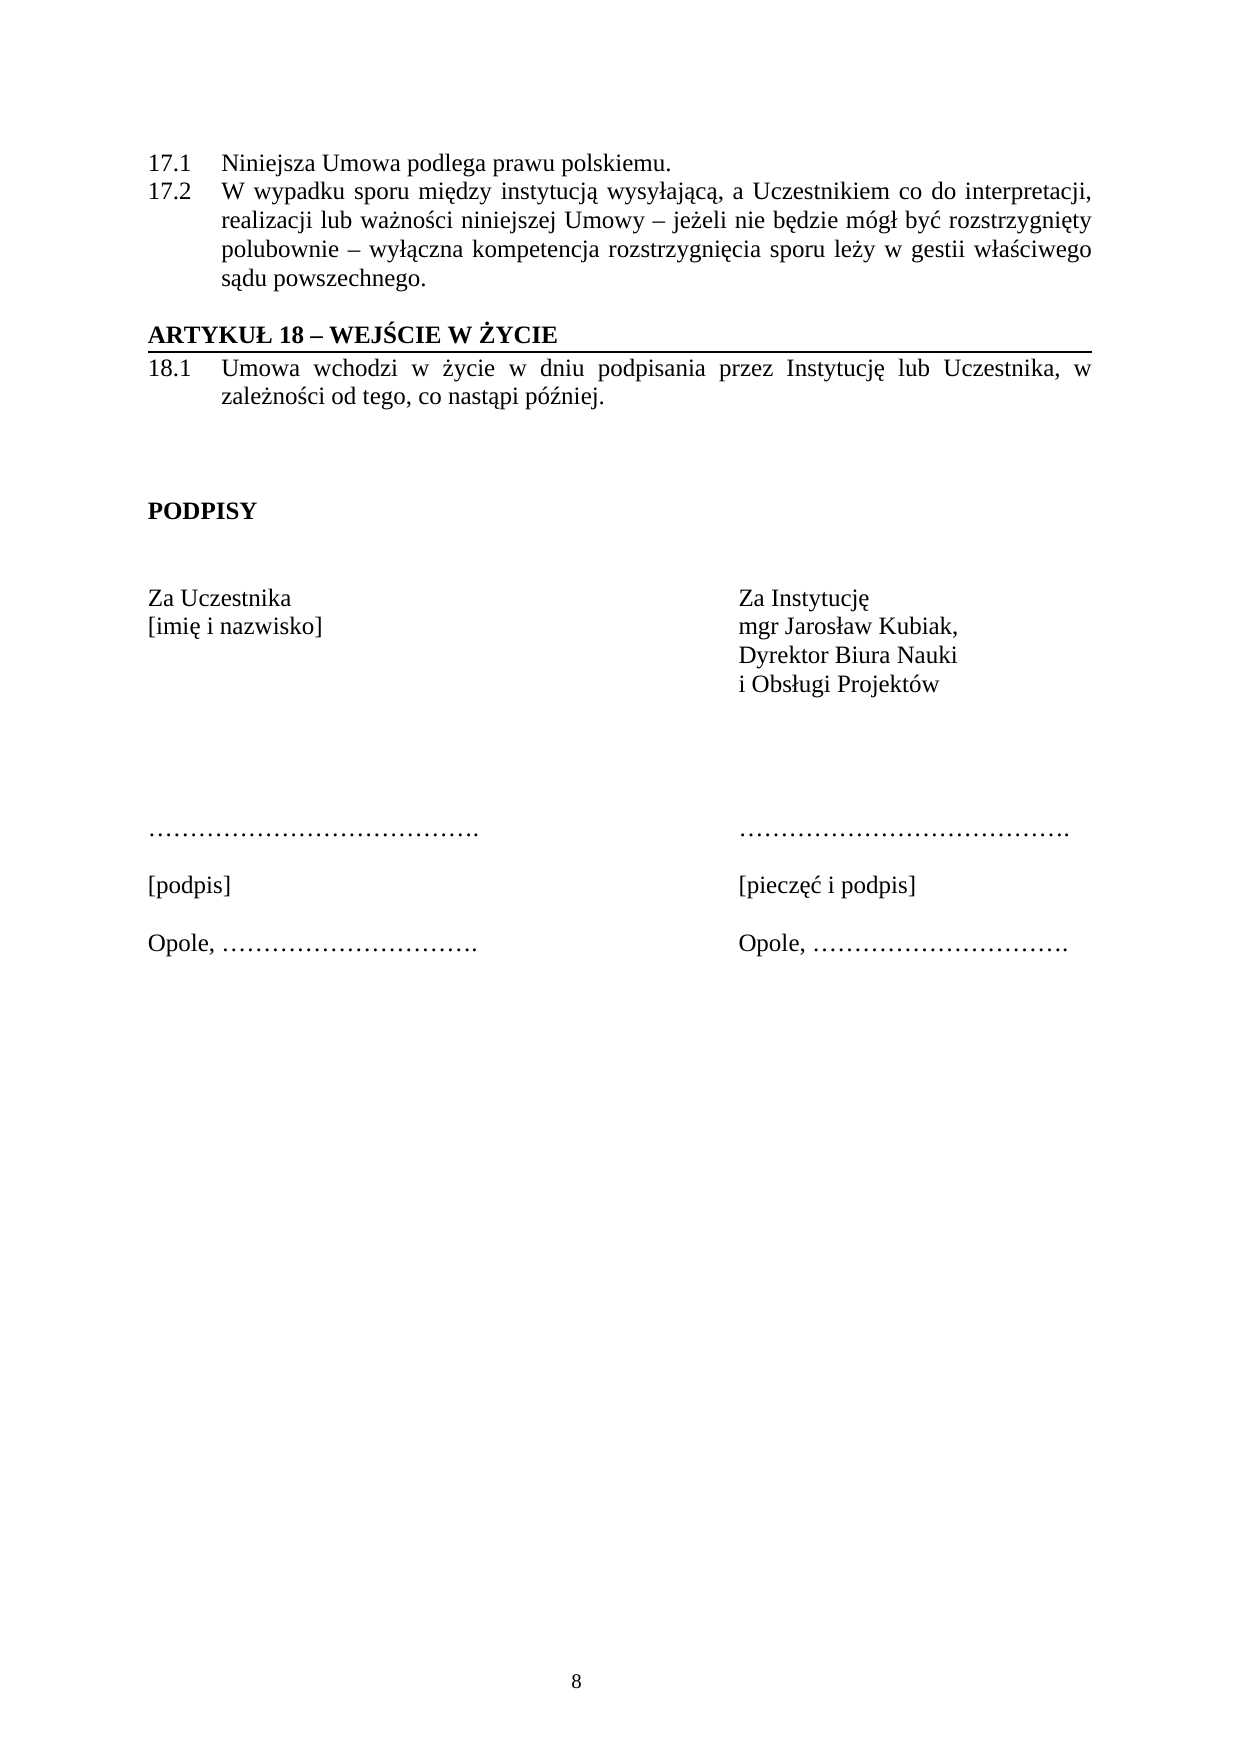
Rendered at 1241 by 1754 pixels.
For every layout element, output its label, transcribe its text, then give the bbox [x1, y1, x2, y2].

text PODPISY [148, 496, 1092, 525]
text [podpis] [pieczęć i podpis] [148, 870, 1092, 899]
text [imię i nazwisko] mgr Jarosław Kubiak, [148, 611, 1092, 640]
list W wypadku sporu między instytucją wysyłającą, a Uczestnikiem co do interpretacji, realizacji lub ważności niniejszej Umowy – jeżeli nie będzie mógł być rozstrzygnięty polubownie – wyłączna kompetencja rozstrzygnięcia sporu leży w gestii właściwego sądu powszechnego. [148, 176, 1092, 291]
text Dyrektor Biura Nauki [148, 640, 1092, 669]
text Za Uczestnika Za Instytucję [148, 583, 1092, 611]
text Opole, …………………………. Opole, …………………………. [148, 928, 1092, 956]
list Niniejsza Umowa podlega prawu polskiemu. [148, 148, 1092, 176]
text …………………………………. …………………………………. [148, 813, 1092, 841]
text ARTYKUŁ 18 – WEJŚCIE W ŻYCIE [148, 320, 1092, 351]
text i Obsługi Projektów [148, 669, 1092, 698]
list Umowa wchodzi w życie w dniu podpisania przez Instytucję lub Uczestnika, w zależności od tego, co nastąpi później. [148, 353, 1092, 410]
